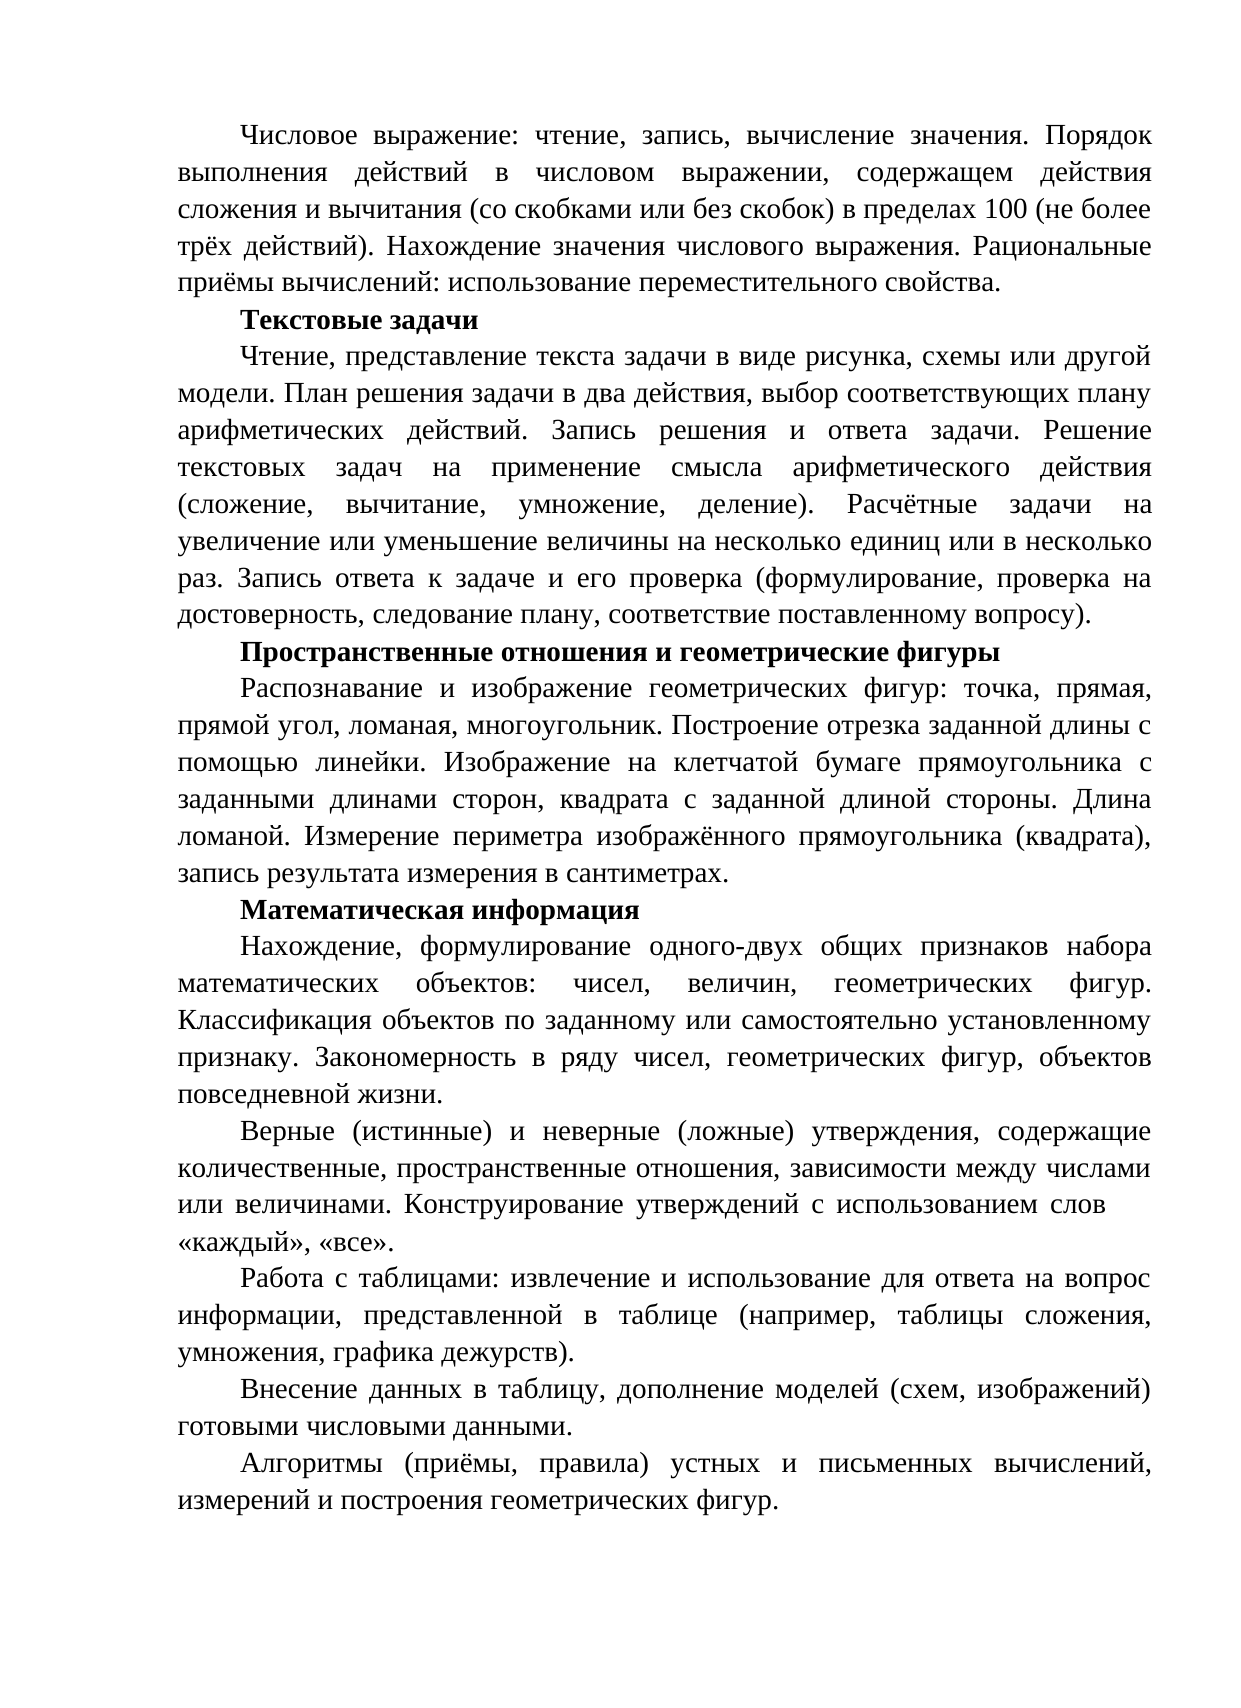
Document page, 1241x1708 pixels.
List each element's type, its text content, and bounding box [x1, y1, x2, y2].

text Чтение, представление текста задачи в виде рисунка, схемы или другой модели. План решения задачи в два действия, выбор соответствующих плану арифметических действий. Запись решения и ответа задачи. Решение текстовых задач на применение смысла арифметического действия (сложение, вычитание, умножение, деление). Расчётные задачи на увеличение или уменьшение величины на несколько единиц или в несколько раз. Запись ответа к задаче и его проверка (формулирование, проверка на достоверность, следование плану, соответствие поставленному вопросу). [177, 338, 1152, 630]
subtitle Пространственные отношения и геометрические фигуры [240, 634, 1205, 667]
text «каждый», «все». [177, 1224, 1205, 1257]
subtitle Текстовые задачи [240, 302, 1205, 336]
text Внесение данных в таблицу, дополнение моделей (схем, изображений) готовыми числовыми данными. [177, 1371, 1152, 1442]
text Работа с таблицами: извлечение и использование для ответа на вопрос информации, представленной в таблице (например, таблицы сложения, умножения, графика дежурств). [177, 1260, 1152, 1368]
text Верные (истинные) и неверные (ложные) утверждения, содержащие количественные, пространственные отношения, зависимости между числами или величинами. Конструирование утверждений с использованием слов [177, 1113, 1152, 1220]
subtitle Математическая информация [240, 892, 1205, 926]
text Алгоритмы (приёмы, правила) устных и письменных вычислений, измерений и построения геометрических фигур. [177, 1445, 1152, 1515]
text Числовое выражение: чтение, запись, вычисление значения. Порядок выполнения действий в числовом выражении, содержащем действия сложения и вычитания (со скобками или без скобок) в пределах 100 (не более трёх действий). Нахождение значения числового выражения. Рациональные приёмы вычислений: использование переместительного свойства. [177, 117, 1152, 298]
text Нахождение, формулирование одного-двух общих признаков набора математических объектов: чисел, величин, геометрических фигур. Классификация объектов по заданному или самостоятельно установленному признаку. Закономерность в ряду чисел, геометрических фигур, объектов повседневной жизни. [177, 928, 1152, 1109]
text Распознавание и изображение геометрических фигур: точка, прямая, прямой угол, ломаная, многоугольник. Построение отрезка заданной длины с помощью линейки. Изображение на клетчатой бумаге прямоугольника с заданными длинами сторон, квадрата с заданной длиной стороны. Длина ломаной. Измерение периметра изображённого прямоугольника (квадрата), запись результата измерения в сантиметрах. [177, 670, 1152, 888]
